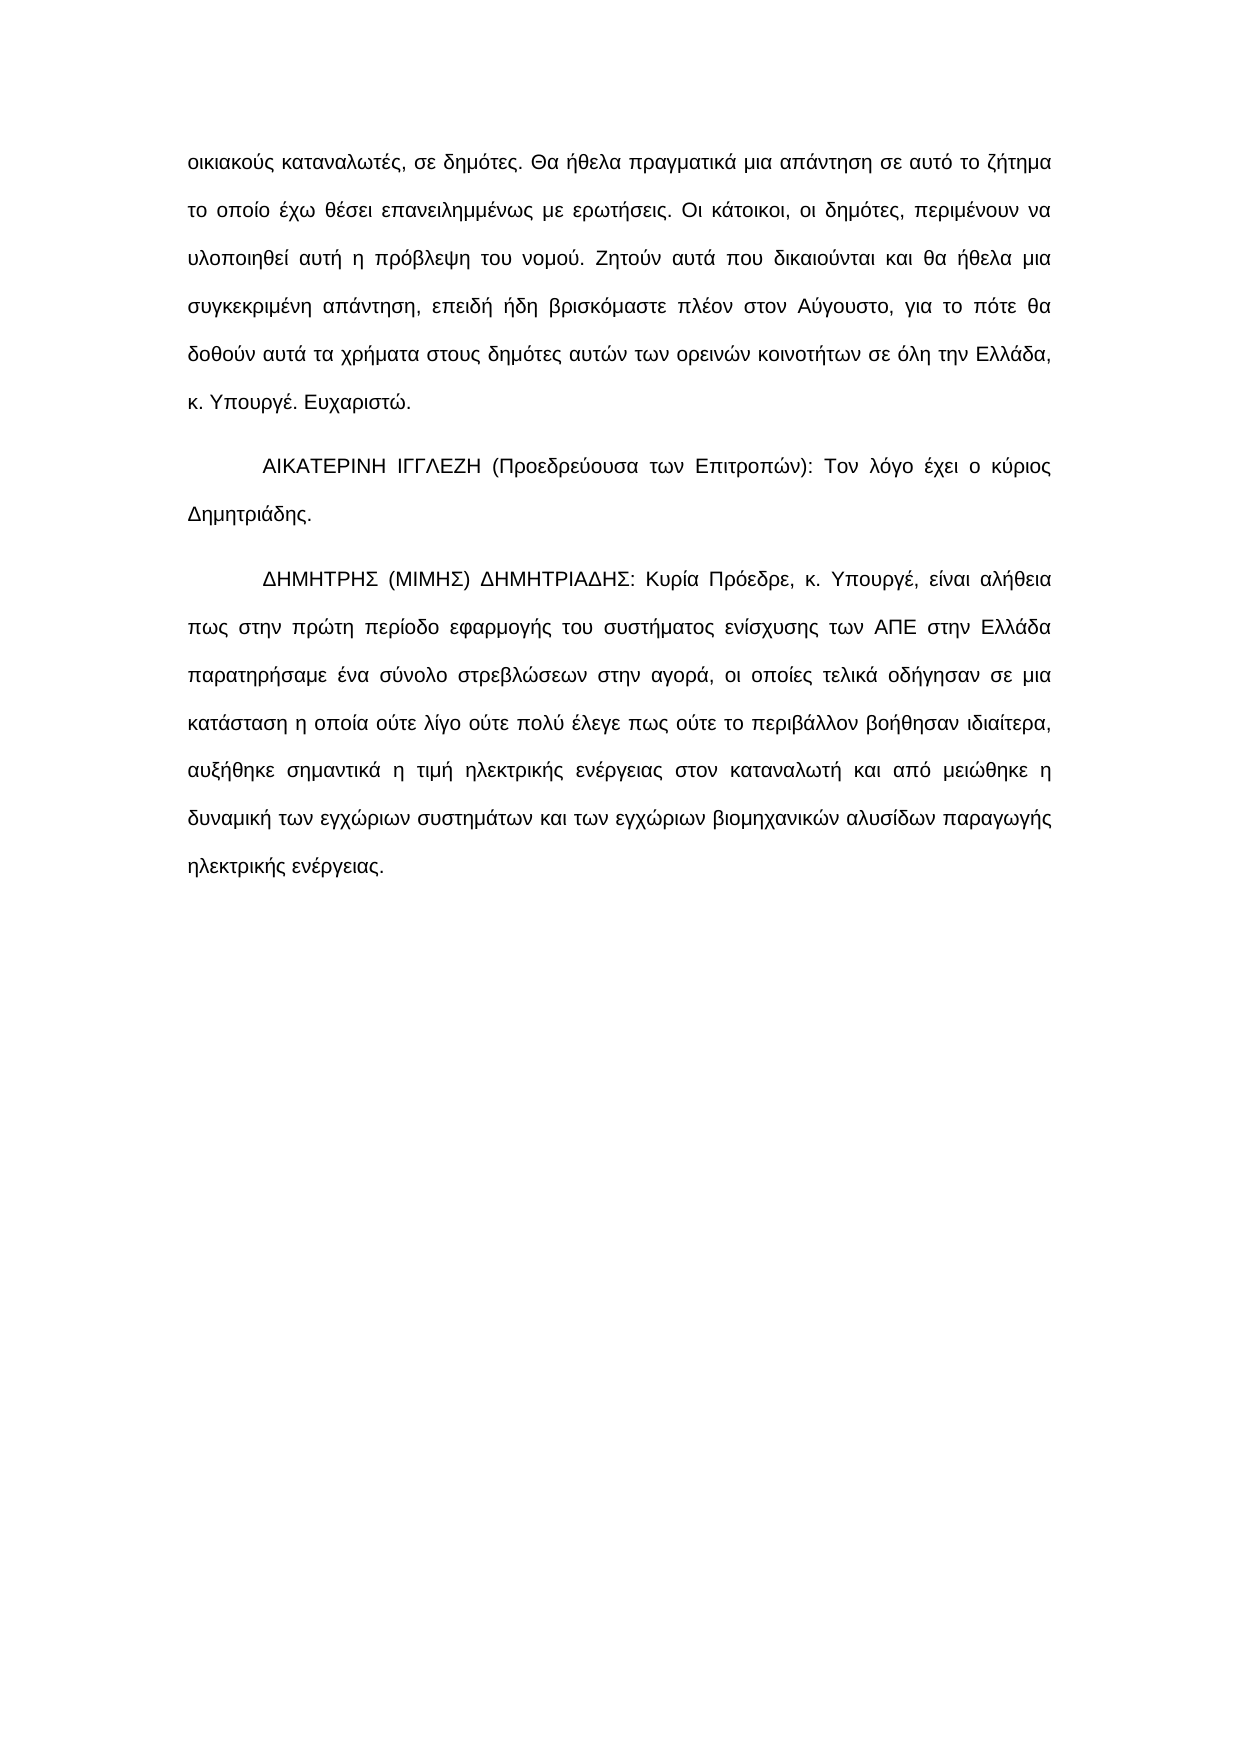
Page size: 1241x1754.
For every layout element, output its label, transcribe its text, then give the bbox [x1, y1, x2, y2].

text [187, 150, 1053, 413]
text ΑΙΚΑΤΕΡΙΝΗ ΙΓΓΛΕΖΗ (Προεδρεύουσα των Επιτροπών): Τον λόγο έχει ο κύριος Δημητριάδης. [187, 454, 1053, 526]
text ΔΗΜΗΤΡΗΣ (ΜΙΜΗΣ) ΔΗΜΗΤΡΙΑΔΗΣ: Κυρία Πρόεδρε, κ. Υπουργέ, είναι αλήθεια πως στην πρώτη περίοδο εφαρμογής του συστήματος ενίσχυσης των ΑΠΕ στην Ελλάδα παρατηρήσαμε ένα σύνολο στρεβλώσεων στην αγορά, οι οποίες τελικά οδήγησαν σε μια κατάσταση η οποία ούτε λίγο ούτε πολύ έλεγε πως ούτε το περιβάλλον βοήθησαν ιδιαίτερα, αυξήθηκε σημαντικά η τιμή ηλεκτρικής ενέργειας στον καταναλωτή και από μειώθηκε η δυναμική των εγχώριων συστημάτων και των εγχώριων βιομηχανικών αλυσίδων παραγωγής ηλεκτρικής ενέργειας. [187, 567, 1053, 878]
